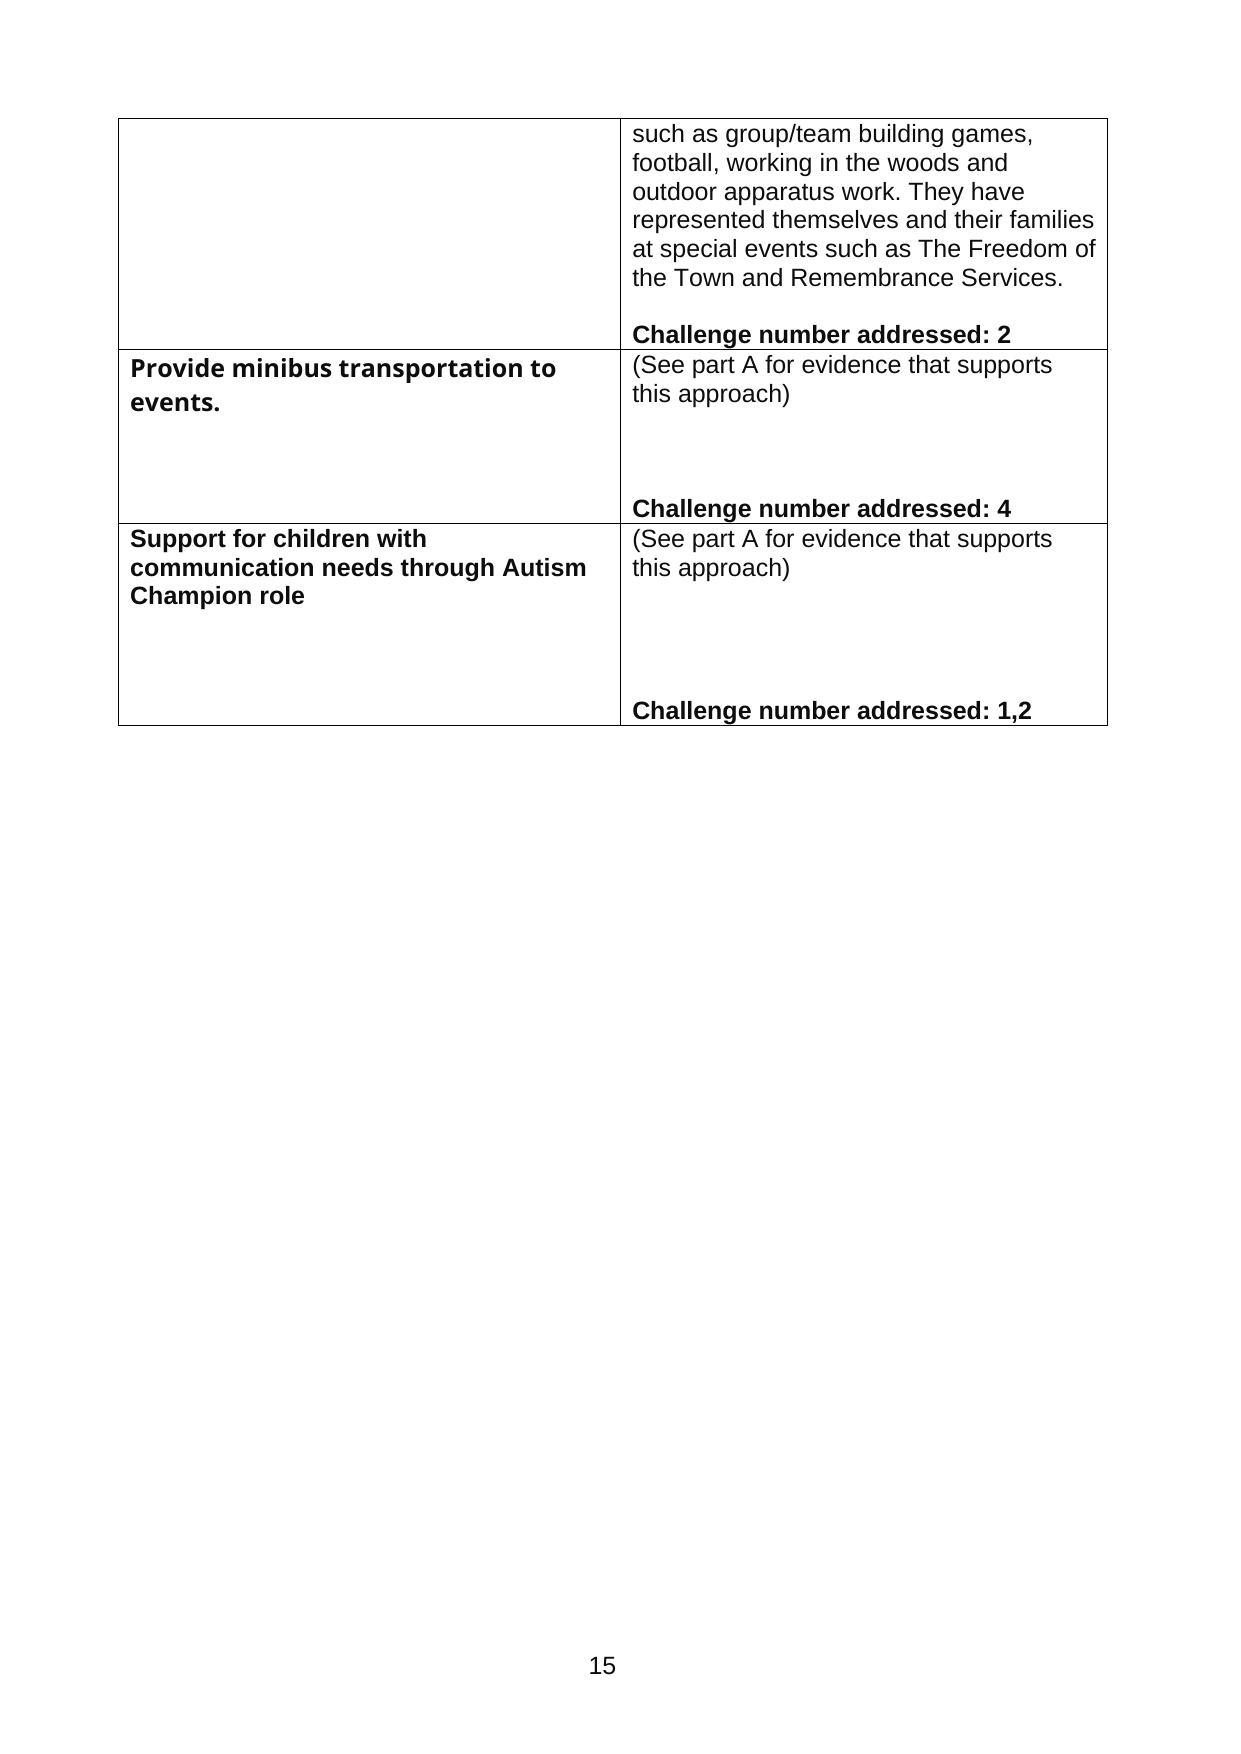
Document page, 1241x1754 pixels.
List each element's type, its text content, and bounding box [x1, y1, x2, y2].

table_cell Support for children with communication needs through Autism Champion role [119, 524, 620, 725]
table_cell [119, 119, 620, 349]
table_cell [621, 119, 1107, 349]
table_cell (See part A for evidence that supports this approach) Challenge number addressed: 1,2 [621, 524, 1107, 725]
table_cell Provide minibus transportation to events. [119, 350, 620, 523]
table_cell (See part A for evidence that supports this approach) Challenge number addressed: 4 [621, 350, 1107, 523]
